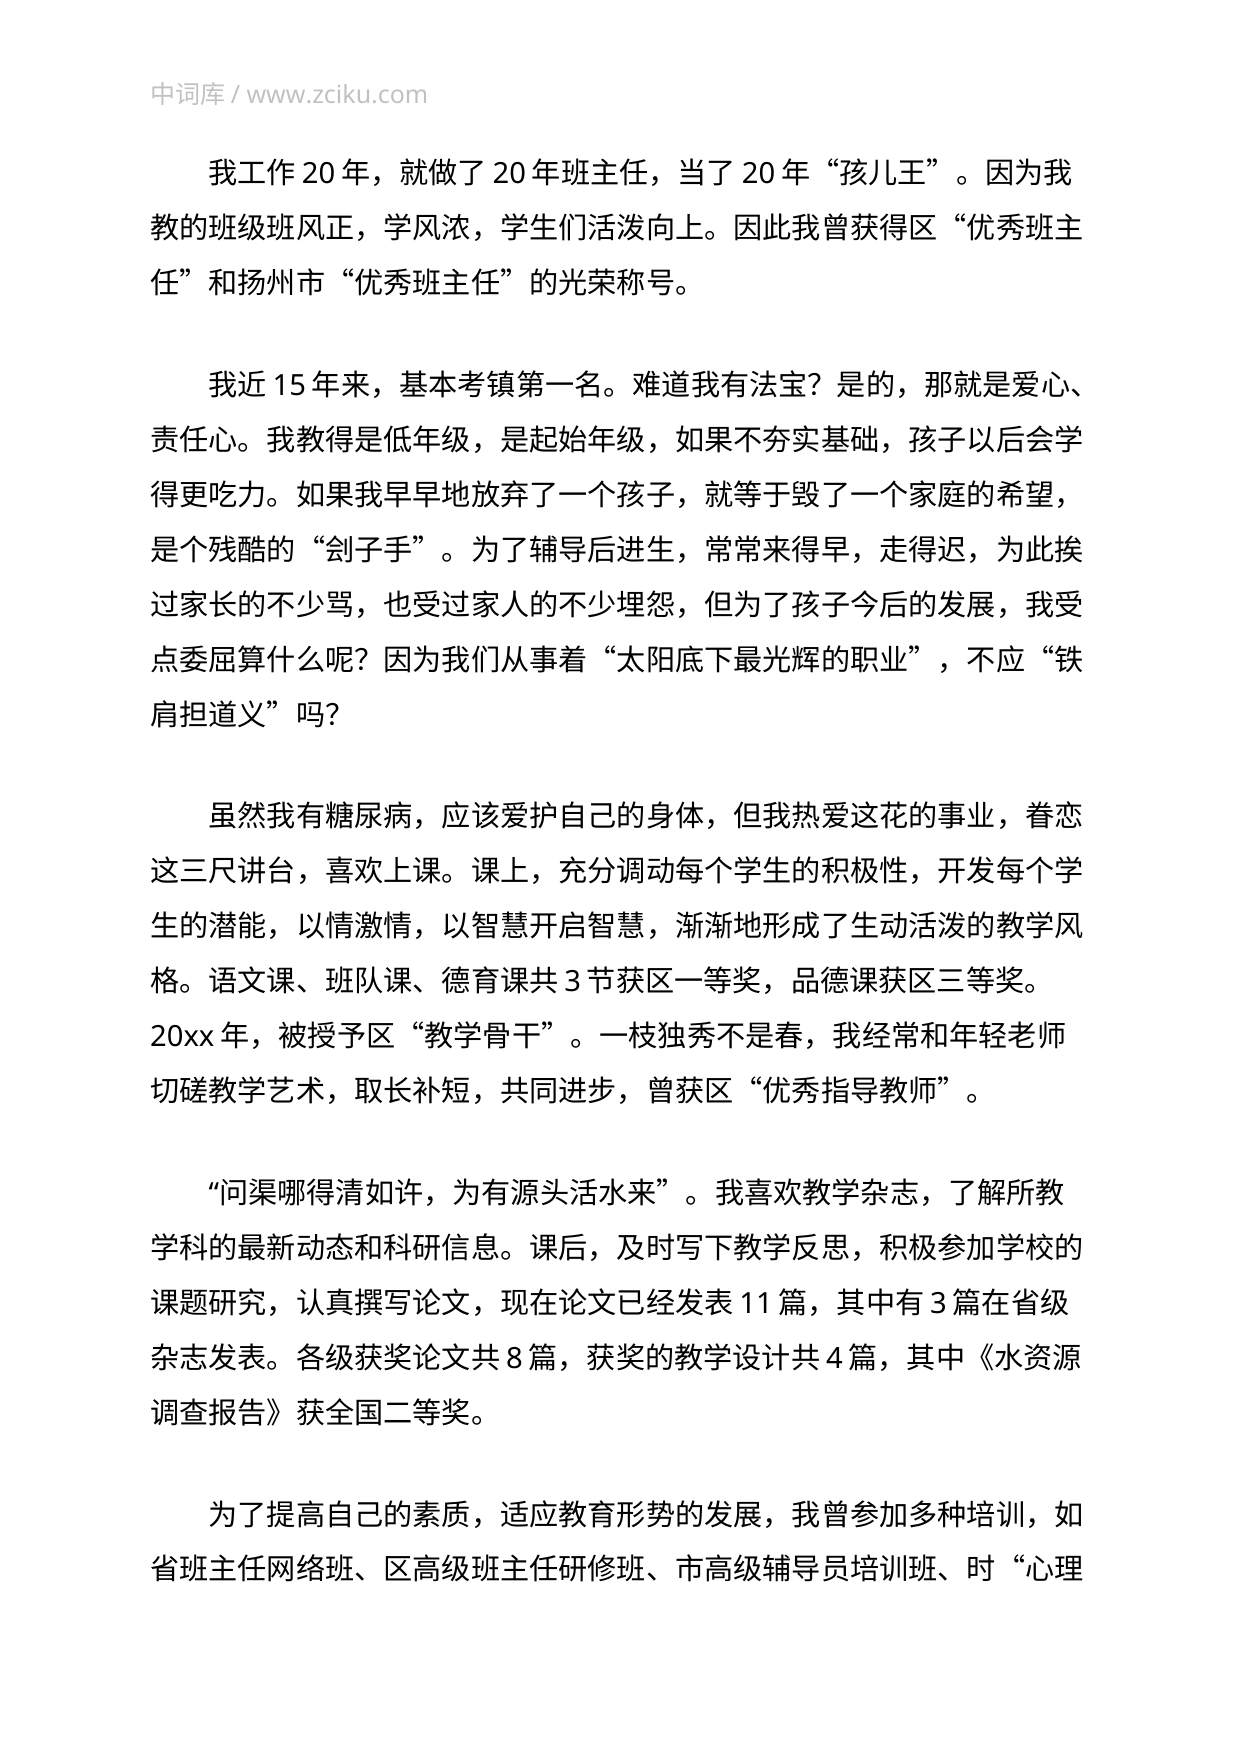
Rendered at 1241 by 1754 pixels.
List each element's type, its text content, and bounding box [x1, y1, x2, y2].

text 我近15年来，基本考镇第一名。难道我有法宝？是的，那就是爱心、责任心。我教得是低年级，是起始年级，如果不夯实基础，孩子以后会学得更吃力。如果我早早地放弃了一个孩子，就等于毁了一个家庭的希望，是个残酷的“刽子手”。为了辅导后进生，常常来得早，走得迟，为此挨过家长的不少骂，也受过家人的不少埋怨，但为了孩子今后的发展，我受点委屈算什么呢？因为我们从事着“太阳底下最光辉的职业”，不应“铁肩担道义”吗？ [150, 362, 1090, 733]
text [150, 1491, 1090, 1588]
text 虽然我有糖尿病，应该爱护自己的身体，但我热爱这花的事业，眷恋这三尺讲台，喜欢上课。课上，充分调动每个学生的积极性，开发每个学生的潜能，以情激情，以智慧开启智慧，渐渐地形成了生动活泼的教学风格。语文课、班队课、德育课共3节获区一等奖，品德课获区三等奖。20xx年，被授予区“教学骨干”。一枝独秀不是春，我经常和年轻老师切磋教学艺术，取长补短，共同进步，曾获区“优秀指导教师”。 [150, 793, 1090, 1110]
text “问渠哪得清如许，为有源头活水来”。我喜欢教学杂志，了解所教学科的最新动态和科研信息。课后，及时写下教学反思，积极参加学校的课题研究，认真撰写论文，现在论文已经发表11篇，其中有3篇在省级杂志发表。各级获奖论文共8篇，获奖的教学设计共4篇，其中《水资源调查报告》获全国二等奖。 [150, 1169, 1090, 1432]
text 我工作20年，就做了20年班主任，当了20年“孩儿王”。因为我教的班级班风正，学风浓，学生们活泼向上。因此我曾获得区“优秀班主任”和扬州市“优秀班主任”的光荣称号。 [150, 150, 1090, 302]
